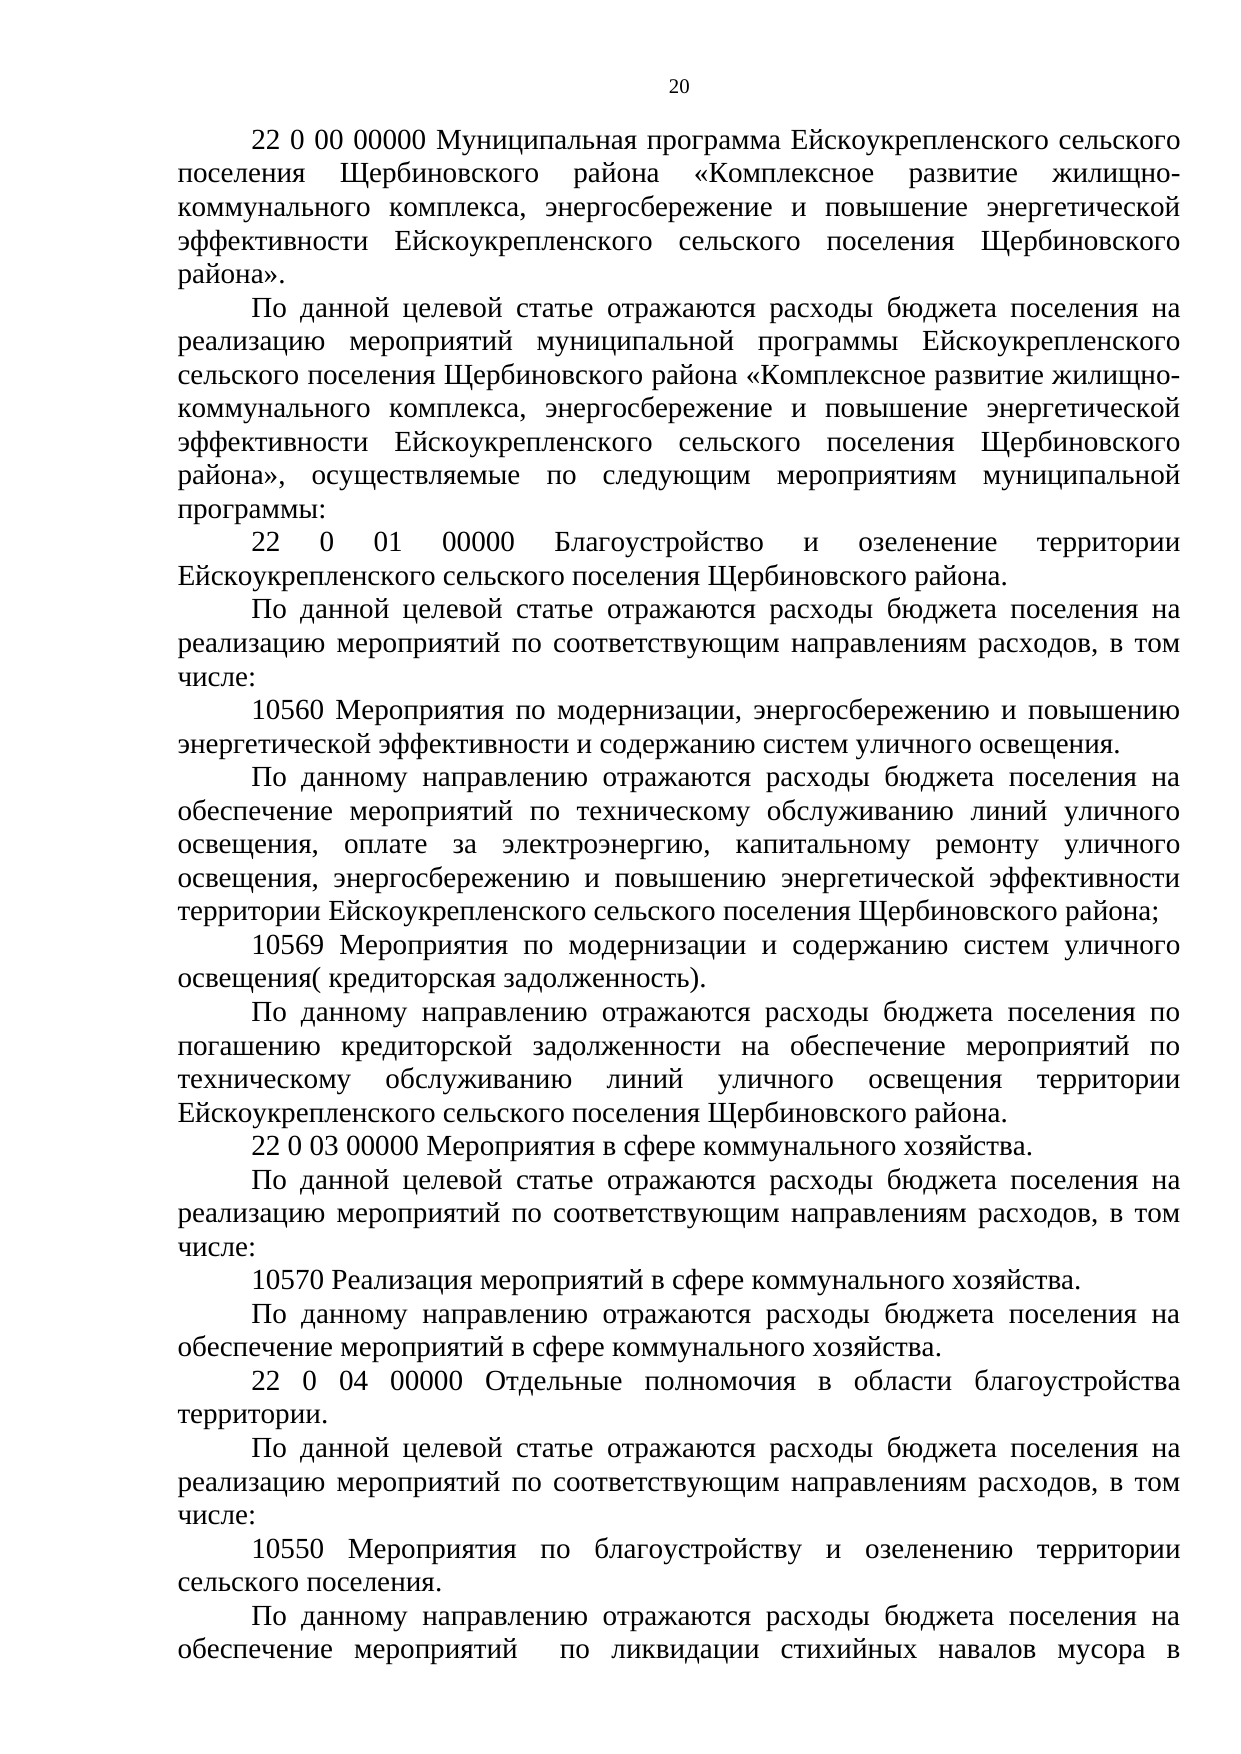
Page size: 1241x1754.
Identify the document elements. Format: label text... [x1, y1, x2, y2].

text 22 0 03 00000 Мероприятия в сфере коммунального хозяйства. [177, 1128, 1181, 1162]
text По данной целевой статье отражаются расходы бюджета поселения на реализацию мероприятий муниципальной программы Ейскоукрепленского сельского поселения Щербиновского района «Комплексное развитие жилищно-коммунального комплекса, энергосбережение и повышение энергетической эффективности Ейскоукрепленского сельского поселения Щербиновского района», осуществляемые по следующим мероприятиям муниципальной программы: [177, 290, 1181, 524]
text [177, 1598, 1181, 1665]
text 10569 Мероприятия по модернизации и содержанию систем уличного освещения( кредиторская задолженность). [177, 927, 1181, 994]
text По данному направлению отражаются расходы бюджета поселения на обеспечение мероприятий в сфере коммунального хозяйства. [177, 1296, 1181, 1363]
text 10560 Мероприятия по модернизации, энергосбережению и повышению энергетической эффективности и содержанию систем уличного освещения. [177, 692, 1181, 759]
text 22 0 04 00000 Отдельные полномочия в области благоустройства территории. [177, 1363, 1181, 1430]
text 10570 Реализация мероприятий в сфере коммунального хозяйства. [177, 1262, 1181, 1296]
text По данному направлению отражаются расходы бюджета поселения на обеспечение мероприятий по техническому обслуживанию линий уличного освещения, оплате за электроэнергию, капитальному ремонту уличного освещения, энергосбережению и повышению энергетической эффективности территории Ейскоукрепленского сельского поселения Щербиновского района; [177, 759, 1181, 927]
text По данной целевой статье отражаются расходы бюджета поселения на реализацию мероприятий по соответствующим направлениям расходов, в том числе: [177, 1430, 1181, 1531]
text По данной целевой статье отражаются расходы бюджета поселения на реализацию мероприятий по соответствующим направлениям расходов, в том числе: [177, 592, 1181, 692]
text 22 0 00 00000 Муниципальная программа Ейскоукрепленского сельского поселения Щербиновского района «Комплексное развитие жилищно-коммунального комплекса, энергосбережение и повышение энергетической эффективности Ейскоукрепленского сельского поселения Щербиновского района». [177, 122, 1181, 290]
text По данному направлению отражаются расходы бюджета поселения по погашению кредиторской задолженности на обеспечение мероприятий по техническому обслуживанию линий уличного освещения территории Ейскоукрепленского сельского поселения Щербиновского района. [177, 994, 1181, 1128]
text По данной целевой статье отражаются расходы бюджета поселения на реализацию мероприятий по соответствующим направлениям расходов, в том числе: [177, 1162, 1181, 1262]
text 10550 Мероприятия по благоустройству и озеленению территории сельского поселения. [177, 1531, 1181, 1598]
text 22 0 01 00000 Благоустройство и озеленение территории Ейскоукрепленского сельского поселения Щербиновского района. [177, 524, 1181, 592]
